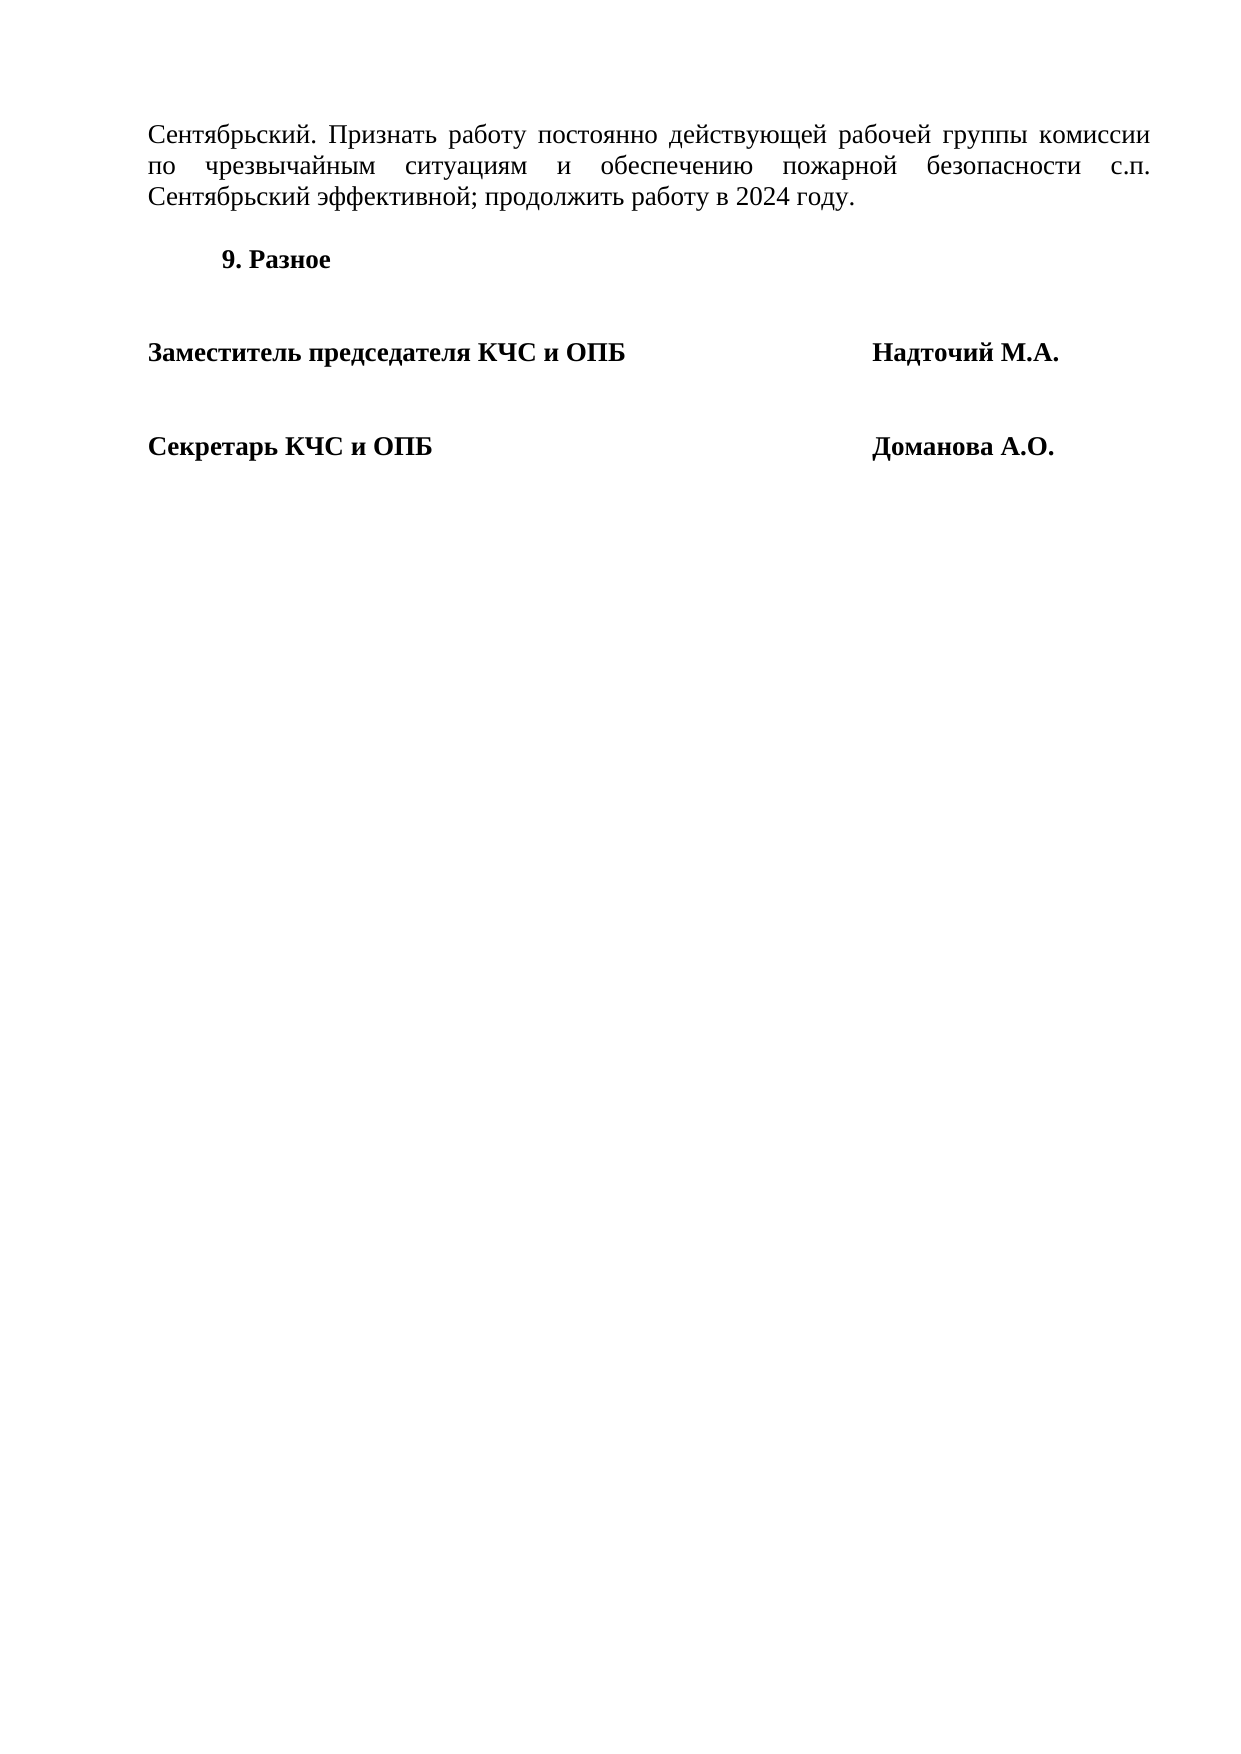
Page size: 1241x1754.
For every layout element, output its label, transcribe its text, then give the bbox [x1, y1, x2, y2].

text Заместитель председателя КЧС и ОПБ Надточий М.А. [148, 336, 1152, 367]
text 9. Разное [148, 243, 1152, 274]
text Секретарь КЧС и ОПБ Доманова А.О. [148, 430, 1152, 461]
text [148, 118, 1152, 212]
